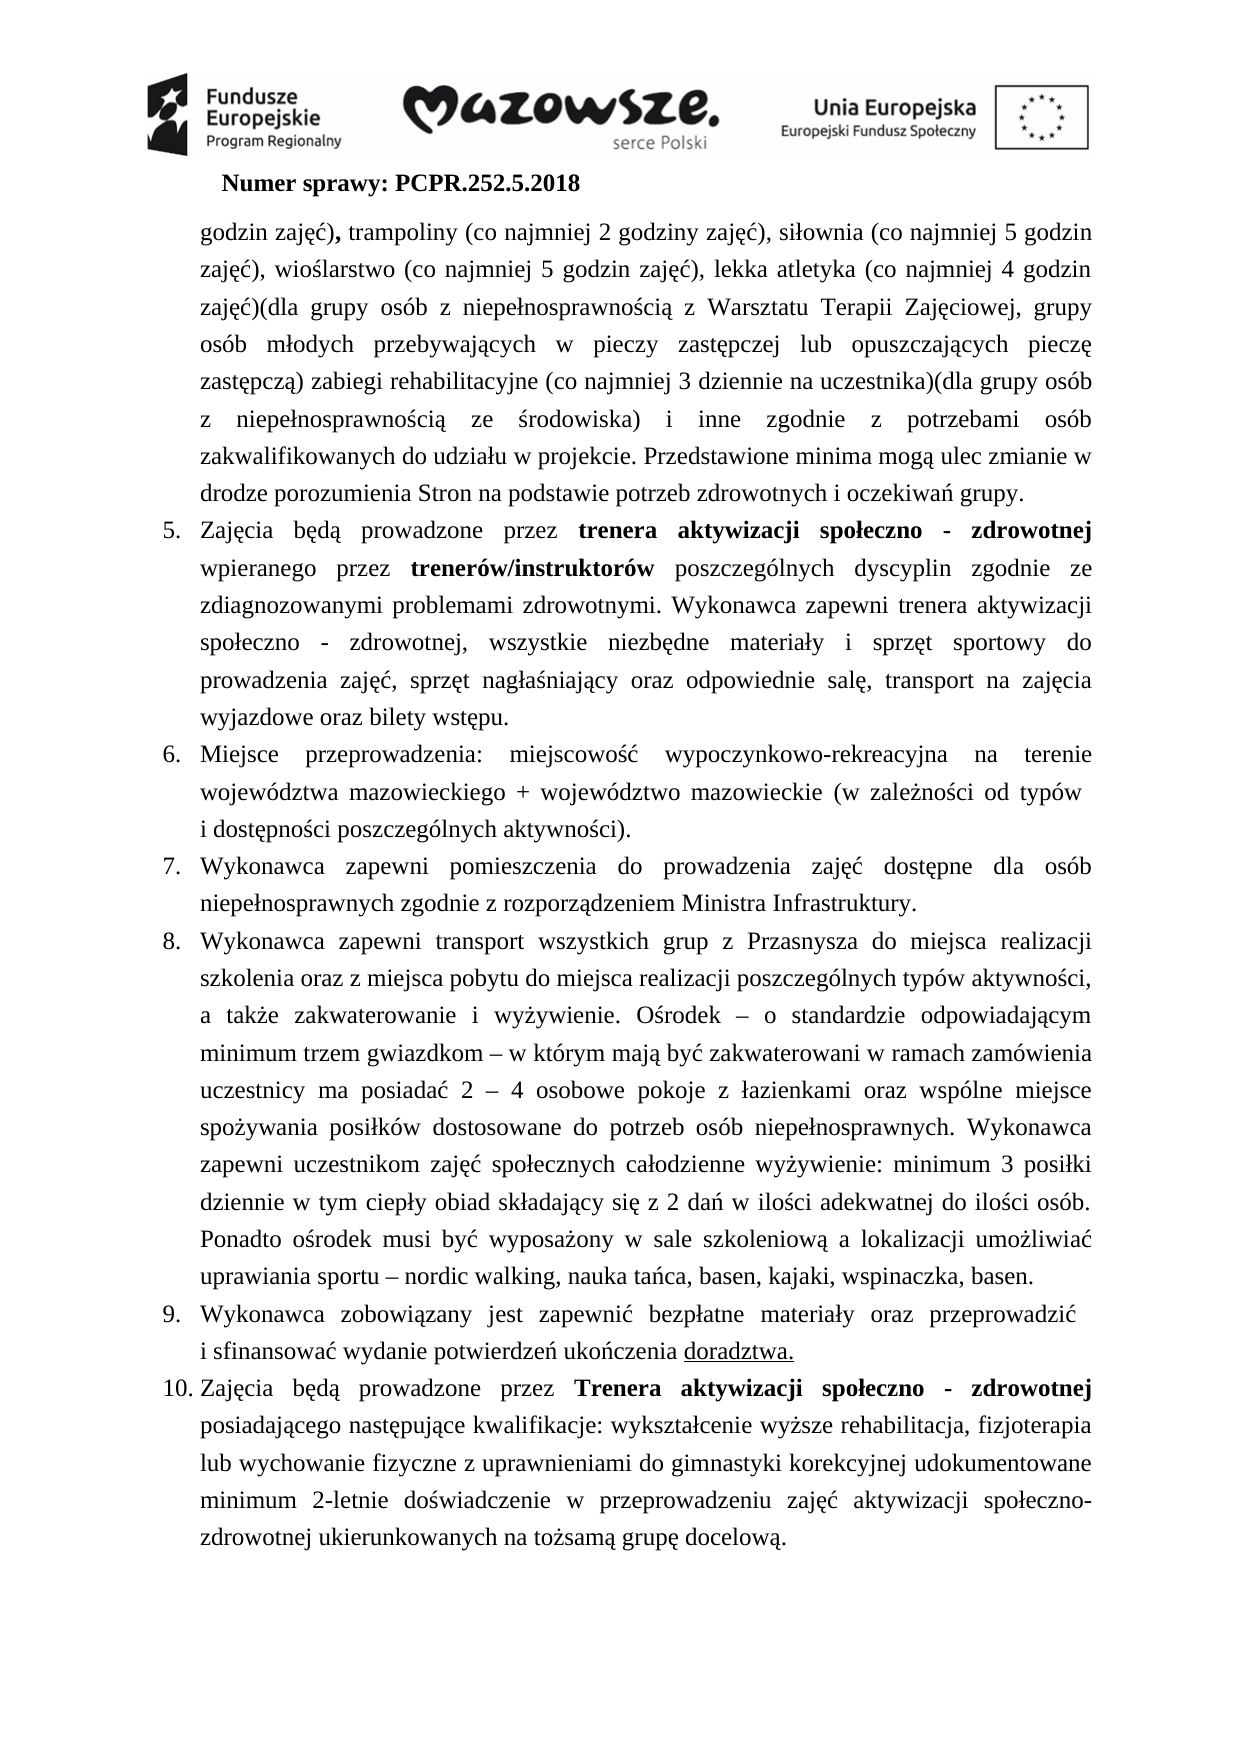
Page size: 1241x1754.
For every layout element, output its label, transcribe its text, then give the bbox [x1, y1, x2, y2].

list Miejsce przeprowadzenia: miejscowość wypoczynkowo-rekreacyjna na terenie województwa mazowieckiego + województwo mazowieckie (w zależności od typów i dostępności poszczególnych aktywności). [162, 739, 1093, 843]
list Wykonawca zapewni pomieszczenia do prowadzenia zajęć dostępne dla osób niepełnosprawnych zgodnie z rozporządzeniem Ministra Infrastruktury. [162, 851, 1093, 917]
list Zajęcia będą prowadzone przez trenera aktywizacji społeczno - zdrowotnej wpieranego przez trenerów/instruktorów poszczególnych dyscyplin zgodnie ze zdiagnozowanymi problemami zdrowotnymi. Wykonawca zapewni trenera aktywizacji społeczno - zdrowotnej, wszystkie niezbędne materiały i sprzęt sportowy do prowadzenia zajęć, sprzęt nagłaśniający oraz odpowiednie salę, transport na zajęcia wyjazdowe oraz bilety wstępu. [162, 516, 1093, 731]
list Zajęcia będą prowadzone przez Trenera aktywizacji społeczno - zdrowotnej posiadającego następujące kwalifikacje: wykształcenie wyższe rehabilitacja, fizjoterapia lub wychowanie fizyczne z uprawnieniami do gimnastyki korekcyjnej udokumentowane minimum 2-letnie doświadczenie w przeprowadzeniu zajęć aktywizacji społeczno-zdrowotnej ukierunkowanych na tożsamą grupę docelową. [162, 1373, 1093, 1551]
list Wykonawca zobowiązany jest zapewnić bezpłatne materiały oraz przeprowadzić i sfinansować wydanie potwierdzeń ukończenia doradztwa. [162, 1299, 1093, 1365]
picture [147, 73, 1093, 156]
list Wykonawca zapewni transport wszystkich grup z Przasnysza do miejsca realizacji szkolenia oraz z miejsca pobytu do miejsca realizacji poszczególnych typów aktywności, a także zakwaterowanie i wyżywienie. Ośrodek – o standardzie odpowiadającym minimum trzem gwiazdkom – w którym mają być zakwaterowani w ramach zamówienia uczestnicy ma posiadać 2 – 4 osobowe pokoje z łazienkami oraz wspólne miejsce spożywania posiłków dostosowane do potrzeb osób niepełnosprawnych. Wykonawca zapewni uczestnikom zajęć społecznych całodzienne wyżywienie: minimum 3 posiłki dziennie w tym ciepły obiad składający się z 2 dań w ilości adekwatnej do ilości osób. Ponadto ośrodek musi być wyposażony w sale szkoleniową a lokalizacji umożliwiać uprawiania sportu – nordic walking, nauka tańca, basen, kajaki, wspinaczka, basen. [162, 926, 1093, 1290]
